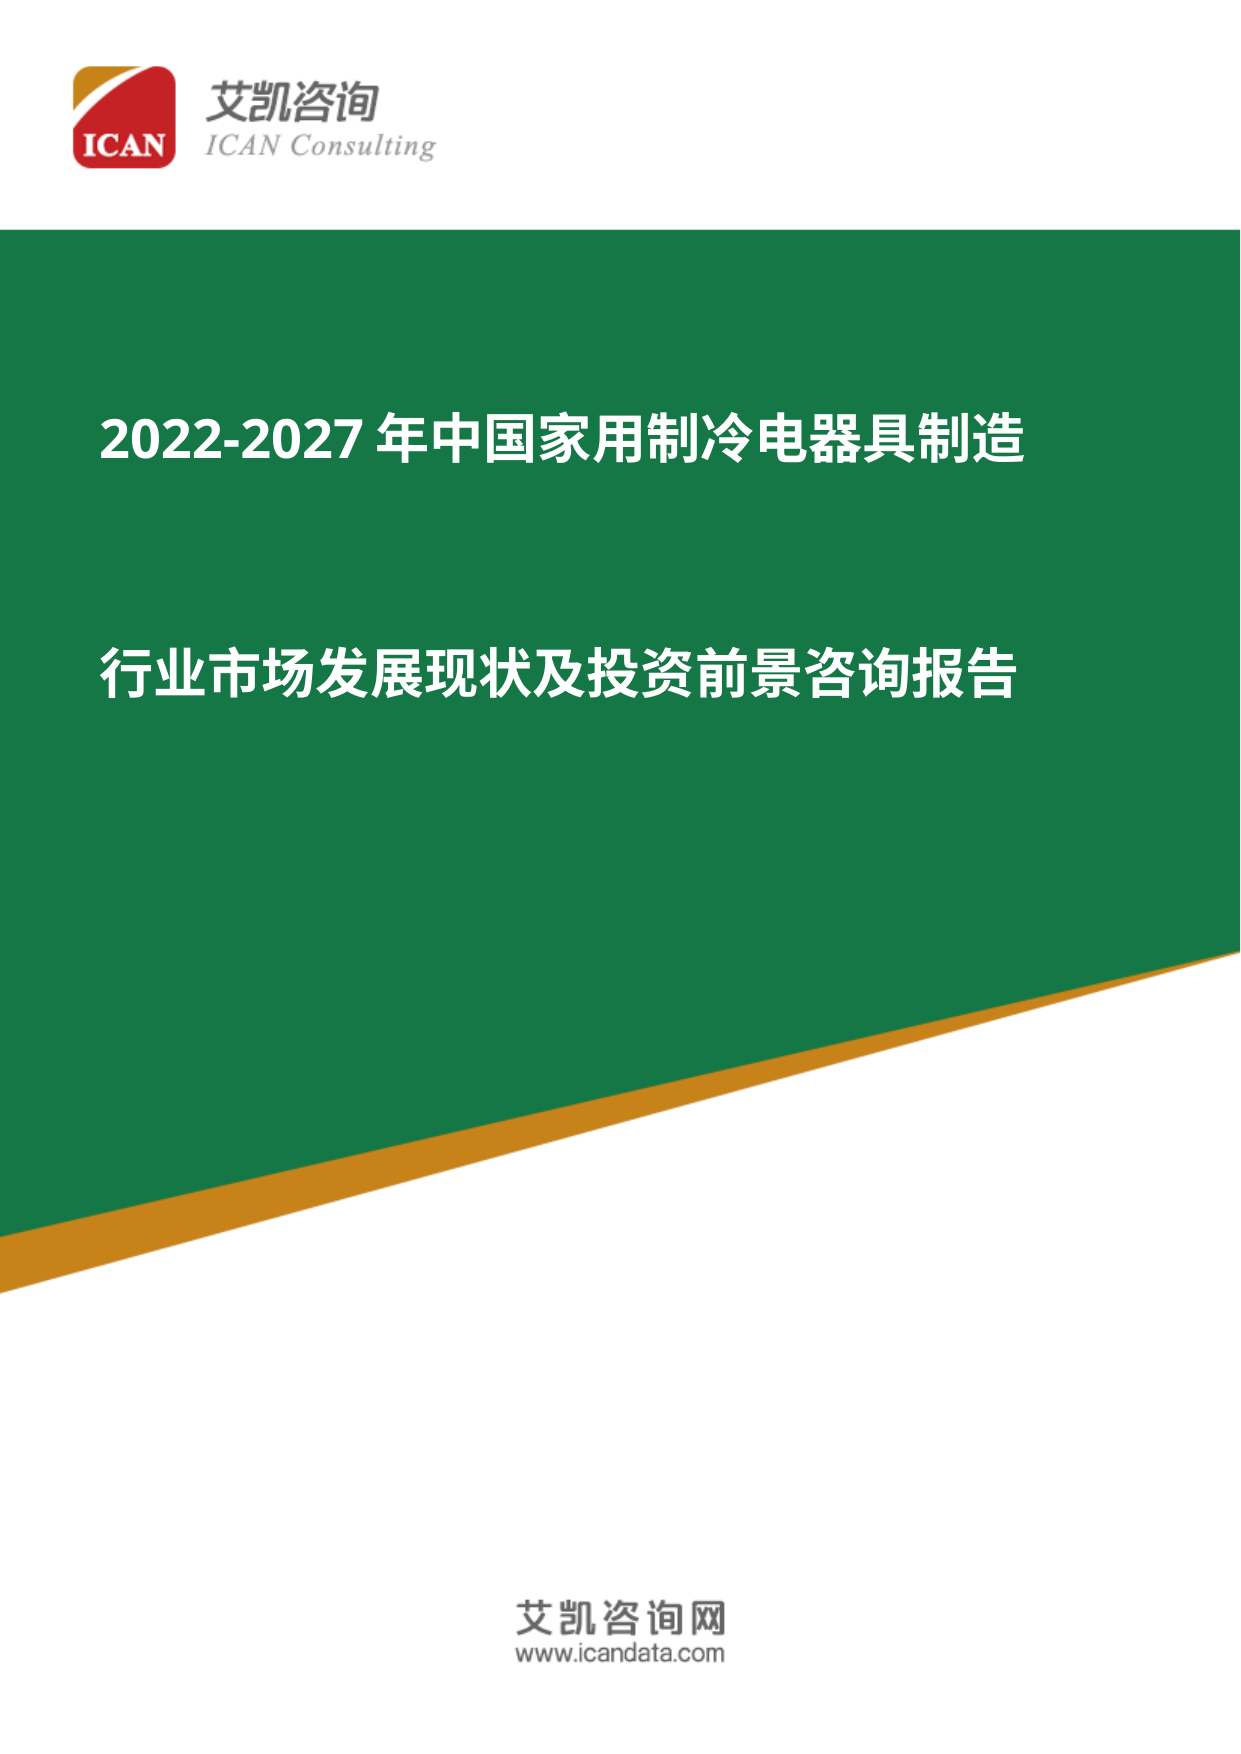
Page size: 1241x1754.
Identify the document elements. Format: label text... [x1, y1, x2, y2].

picture [0, 5, 1241, 1754]
subtitle 2022-2027年中国家用制冷电器具制造行业市场发展现状及投资前景咨询报告 [99, 386, 1053, 718]
